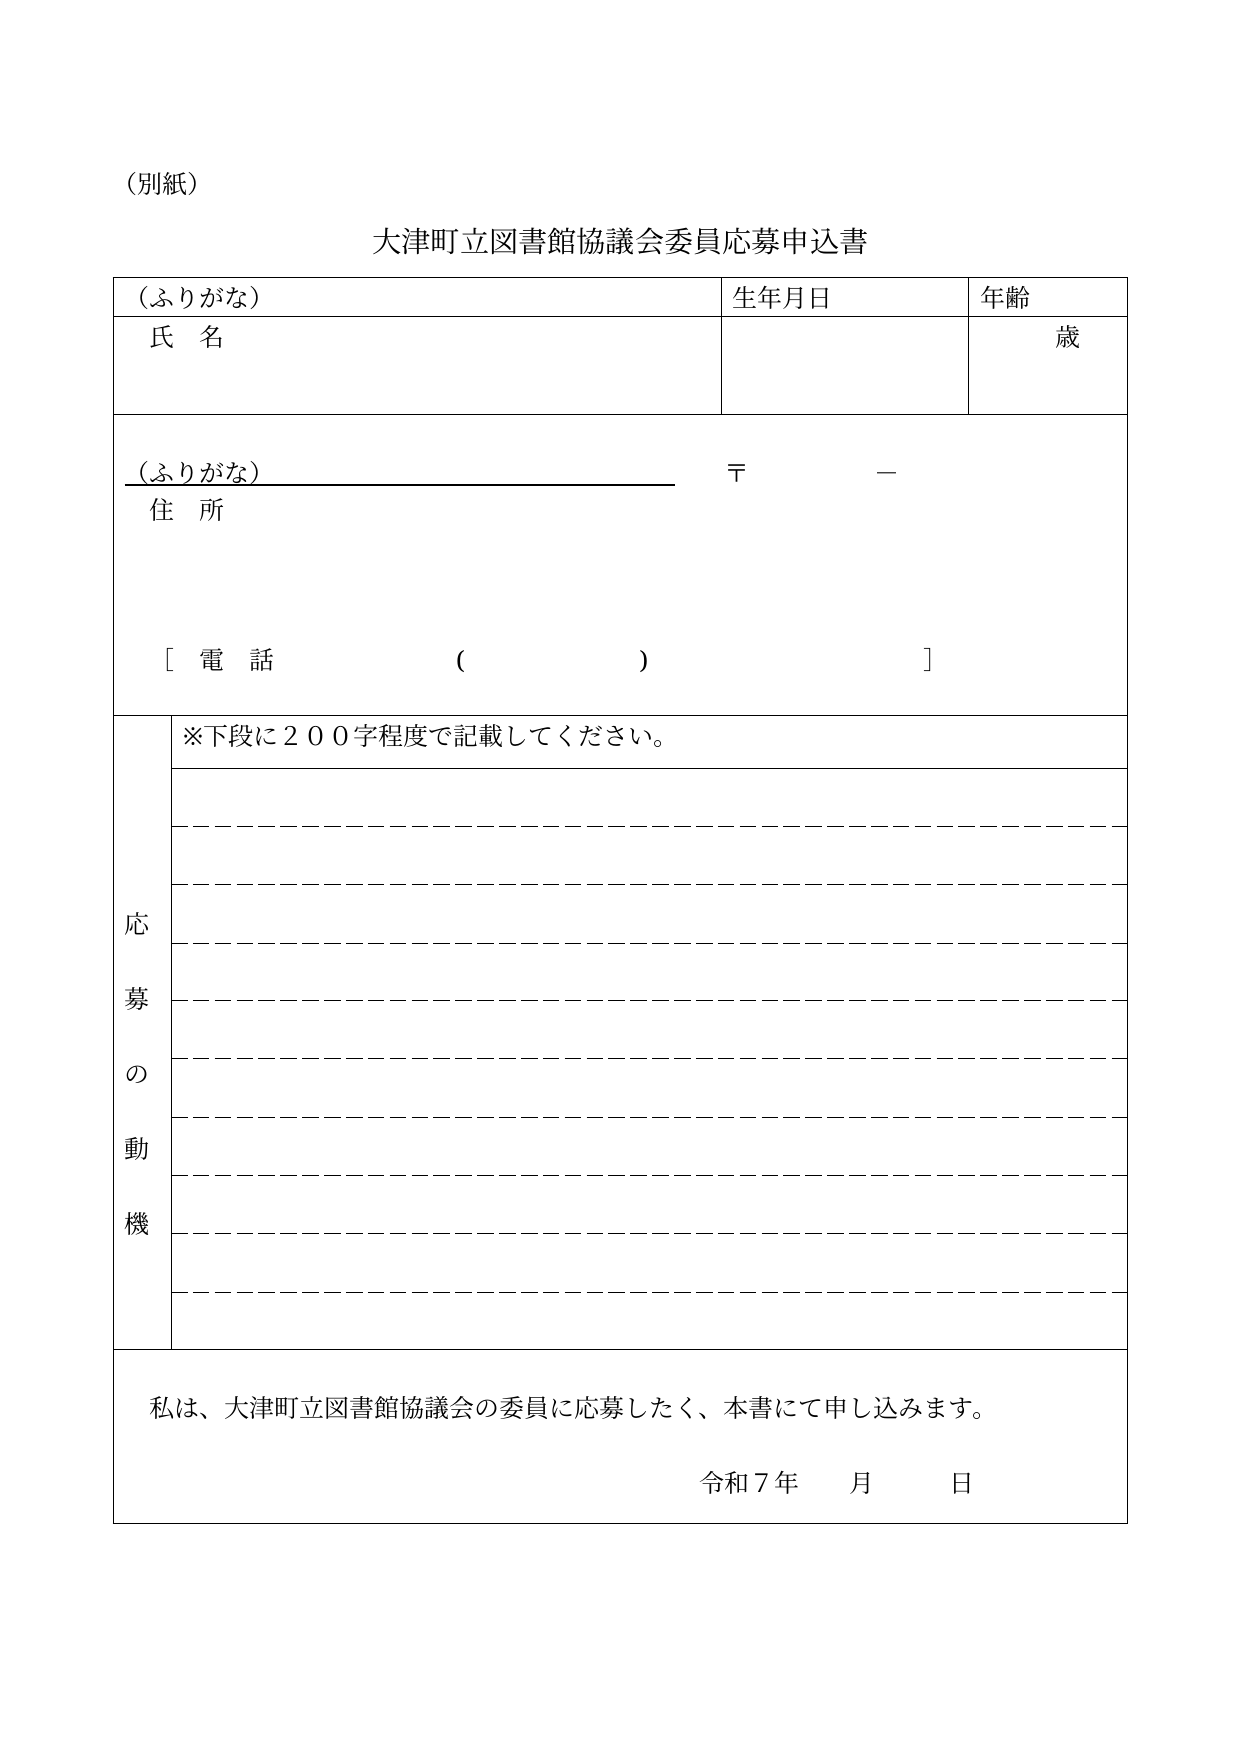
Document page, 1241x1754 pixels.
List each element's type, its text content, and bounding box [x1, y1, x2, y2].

table_cell （ふりがな） 〒 － 住 所 ［ 電 話 ( ) ］ [114, 415, 1127, 715]
table_cell [172, 1292, 1127, 1349]
table_cell ※下段に２００字程度で記載してください。 [172, 716, 1127, 768]
table_cell [172, 826, 1127, 884]
table_cell [172, 1233, 1127, 1292]
table_cell [172, 1117, 1127, 1175]
table_header 生年月日 [722, 278, 968, 316]
text 大津町立図書館協議会委員応募申込書 [112, 202, 1128, 277]
table_cell [172, 943, 1127, 1000]
table_cell 私は、大津町立図書館協議会の委員に応募したく、本書にて申し込みます。 令和７年 月 日 [114, 1350, 1127, 1523]
table_cell [172, 1058, 1127, 1117]
table_cell [172, 1000, 1127, 1058]
table_cell [172, 884, 1127, 942]
table_cell 応 募 の 動 機 [114, 716, 171, 1349]
table_cell [722, 317, 968, 414]
table_cell [172, 769, 1127, 826]
table_header 年齢 [969, 278, 1127, 316]
table_cell [172, 1175, 1127, 1233]
table_cell 氏 名 [114, 317, 721, 414]
table_cell 歳 [969, 317, 1127, 414]
table_header （ふりがな） [114, 278, 721, 316]
text （別紙） [112, 164, 1128, 202]
